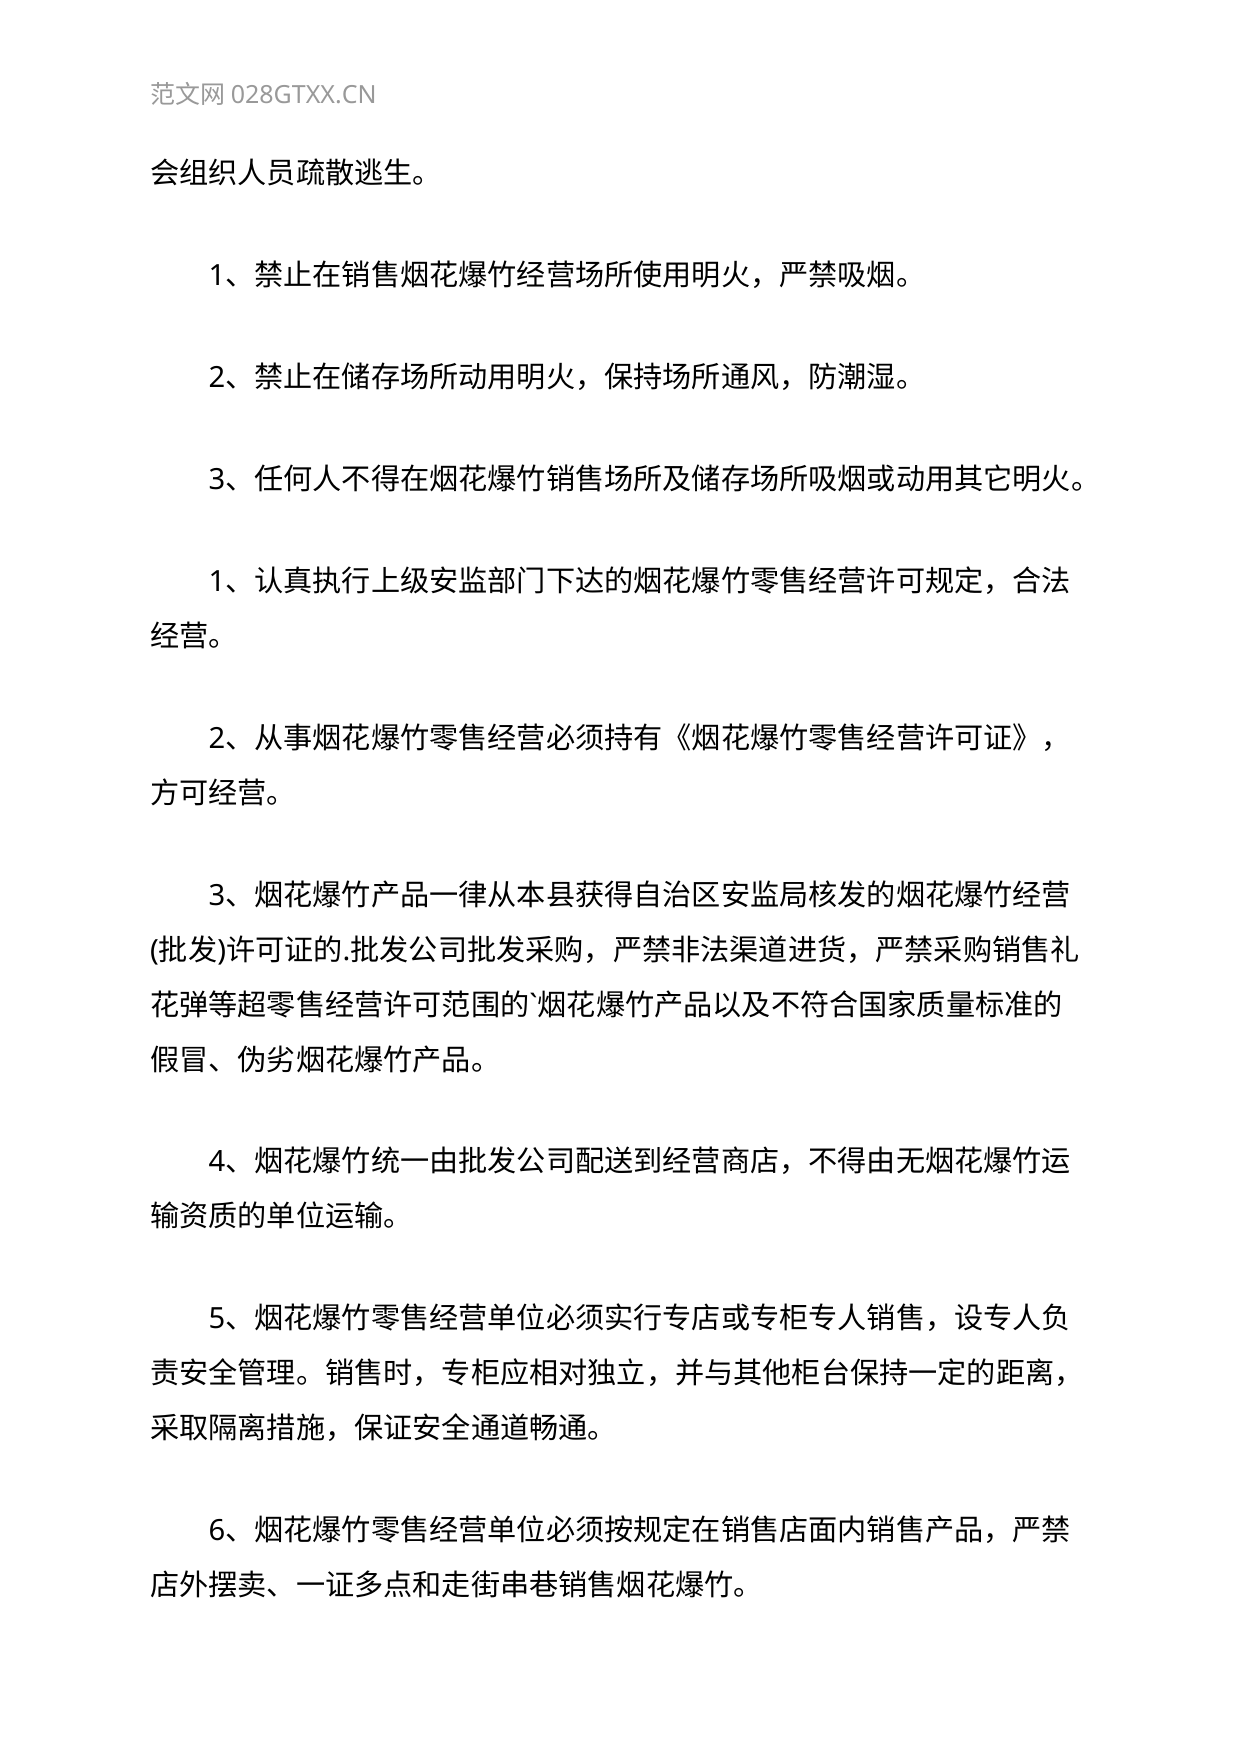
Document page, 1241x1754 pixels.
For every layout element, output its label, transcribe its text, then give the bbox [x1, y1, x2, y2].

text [150, 150, 1090, 192]
text 4、烟花爆竹统一由批发公司配送到经营商店，不得由无烟花爆竹运输资质的单位运输。 [150, 1138, 1090, 1235]
text 2、从事烟花爆竹零售经营必须持有《烟花爆竹零售经营许可证》，方可经营。 [150, 714, 1090, 812]
text 2、禁止在储存场所动用明火，保持场所通风，防潮湿。 [150, 354, 1090, 396]
text 1、认真执行上级安监部门下达的烟花爆竹零售经营许可规定，合法经营。 [150, 558, 1090, 655]
text 3、烟花爆竹产品一律从本县获得自治区安监局核发的烟花爆竹经营(批发)许可证的.批发公司批发采购，严禁非法渠道进货，严禁采购销售礼花弹等超零售经营许可范围的`烟花爆竹产品以及不符合国家质量标准的假冒、伪劣烟花爆竹产品。 [150, 871, 1090, 1078]
text 6、烟花爆竹零售经营单位必须按规定在销售店面内销售产品，严禁店外摆卖、一证多点和走街串巷销售烟花爆竹。 [150, 1506, 1090, 1604]
text 3、任何人不得在烟花爆竹销售场所及储存场所吸烟或动用其它明火。 [150, 456, 1090, 498]
text 5、烟花爆竹零售经营单位必须实行专店或专柜专人销售，设专人负责安全管理。销售时，专柜应相对独立，并与其他柜台保持一定的距离，采取隔离措施，保证安全通道畅通。 [150, 1295, 1090, 1447]
text 1、禁止在销售烟花爆竹经营场所使用明火，严禁吸烟。 [150, 252, 1090, 294]
